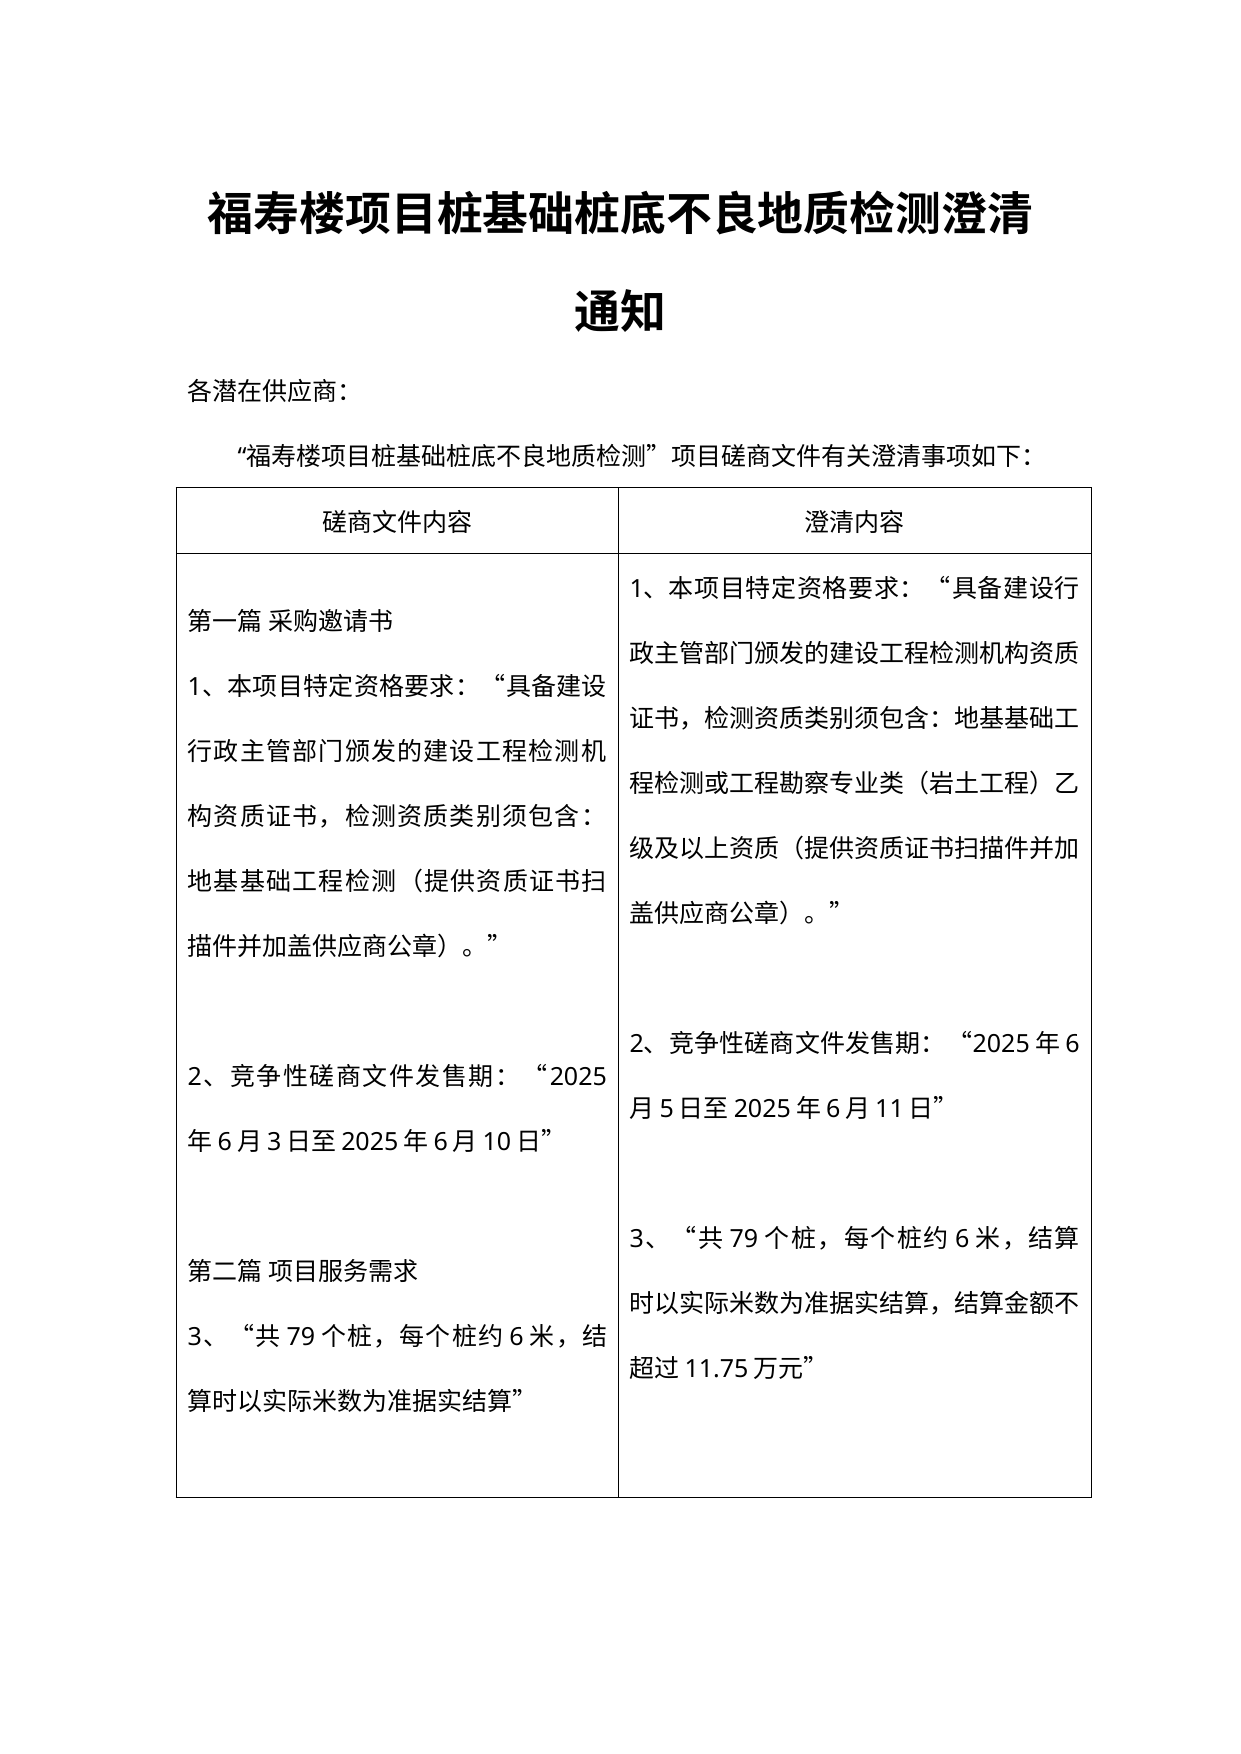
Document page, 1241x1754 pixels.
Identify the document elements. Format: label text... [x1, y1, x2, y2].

table_header 磋商文件内容 [177, 488, 618, 553]
text 各潜在供应商： [187, 357, 1053, 422]
table_cell 第一篇 采购邀请书 1、本项目特定资格要求：“具备建设行政主管部门颁发的建设工程检测机构资质证书，检测资质类别须包含：地基基础工程检测（提供资质证书扫描件并加盖供应商公章）。” 2、竞争性磋商文件发售期：“2025年6月3日至2025年6月10日” 第二篇 项目服务需求 3、“共79个桩，每个桩约6米，结算时以实际米数为准据实结算” [177, 554, 618, 1497]
table_cell 本项目特定资格要求：“具备建设行政主管部门颁发的建设工程检测机构资质证书，检测资质类别须包含：地基基础工程检测或工程勘察专业类（岩土工程）乙级及以上资质（提供资质证书扫描件并加盖供应商公章）。” 2、竞争性磋商文件发售期：“2025年6月5日至2025年6月11日” 3、“共79个桩，每个桩约6米，结算时以实际米数为准据实结算，结算金额不超过11.75万元” [619, 554, 1091, 1497]
text “福寿楼项目桩基础桩底不良地质检测”项目磋商文件有关澄清事项如下： [187, 422, 1053, 487]
table_header 澄清内容 [619, 488, 1091, 553]
text 福寿楼项目桩基础桩底不良地质检测澄清通知 [187, 162, 1053, 357]
